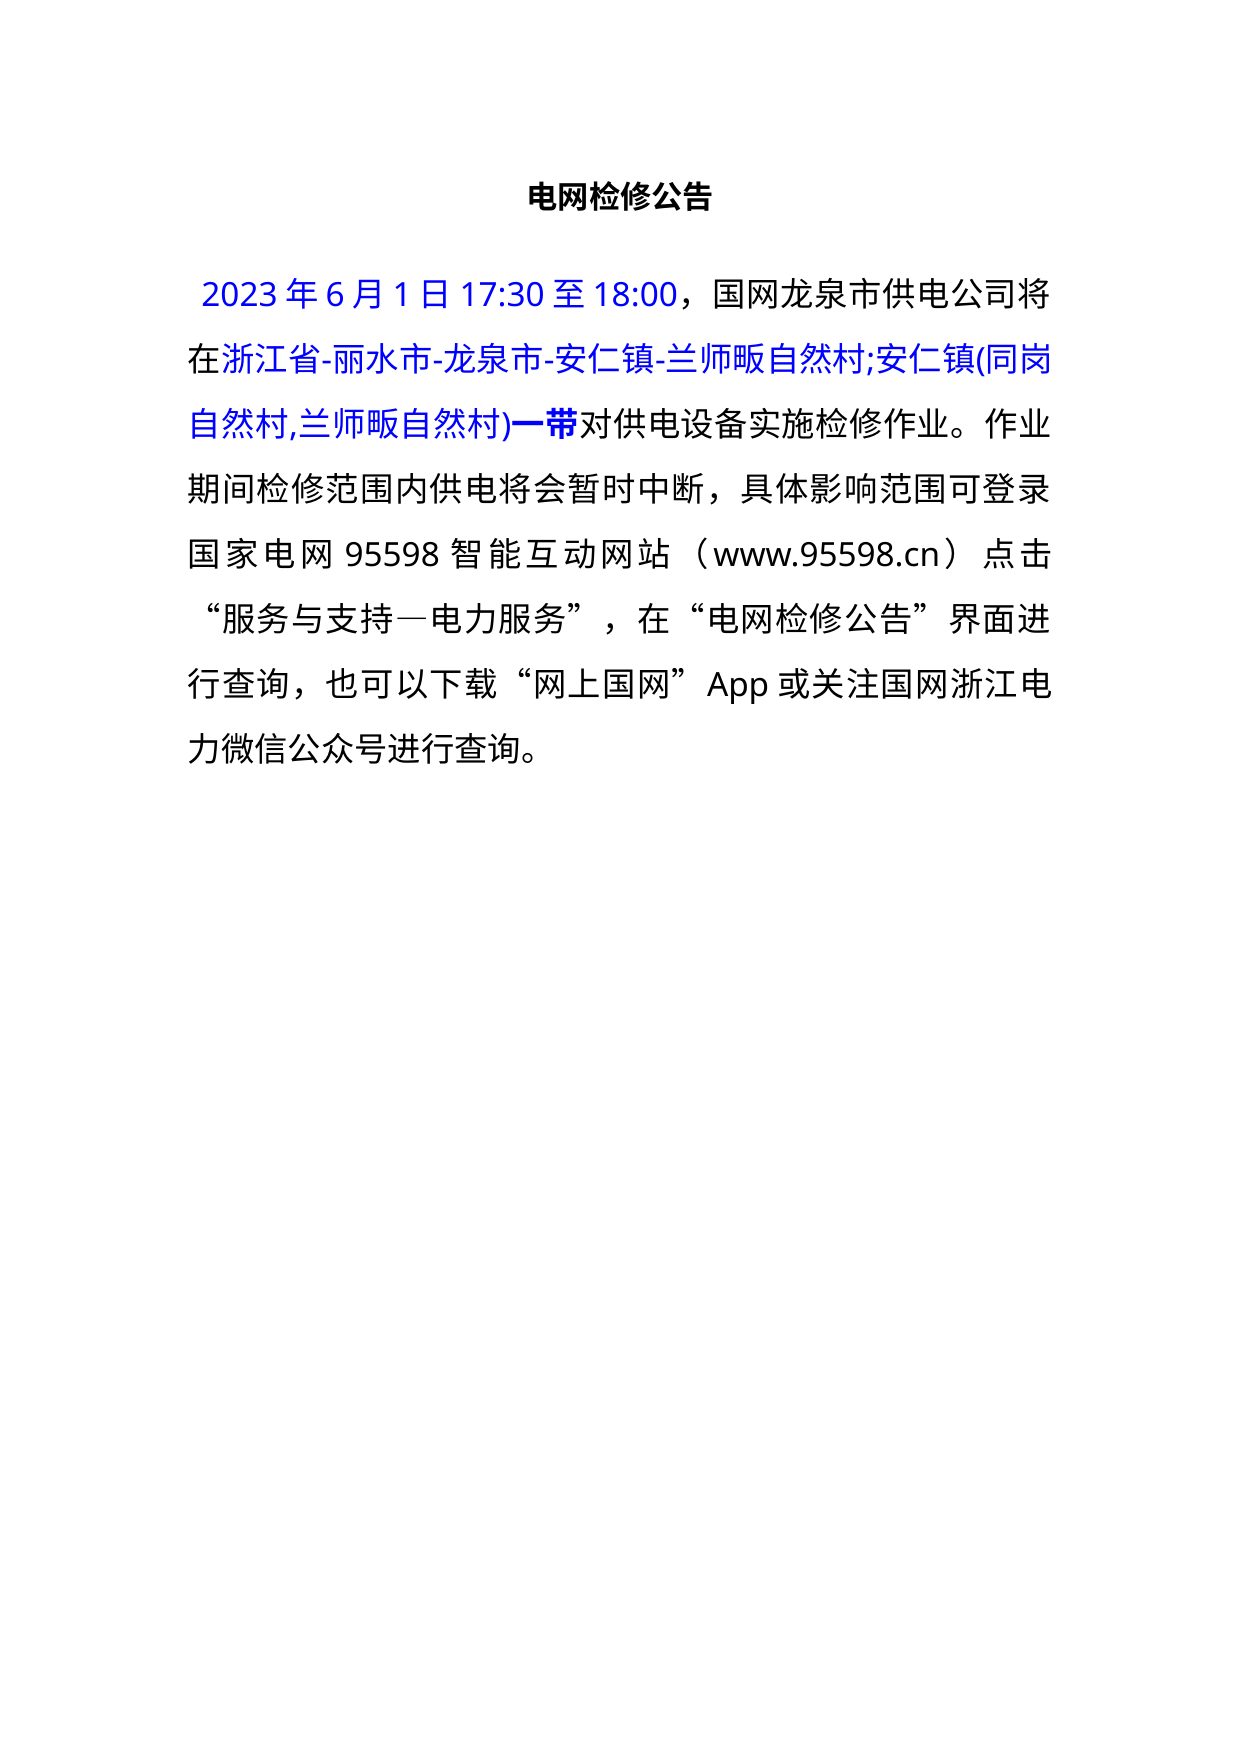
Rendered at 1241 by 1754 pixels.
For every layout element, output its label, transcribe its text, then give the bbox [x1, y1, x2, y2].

text 2023年6月1日17:30至18:00，国网龙泉市供电公司将在浙江省-丽水市-龙泉市-安仁镇-兰师畈自然村;安仁镇(同岗自然村,兰师畈自然村)一带对供电设备实施检修作业。作业期间检修范围内供电将会暂时中断，具体影响范围可登录国家电网95598智能互动网站（www.95598.cn）点击“服务与支持—电力服务”，在“电网检修公告”界面进行查询，也可以下载“网上国网”App或关注国网浙江电力微信公众号进行查询。 [187, 259, 1053, 779]
text 电网检修公告 [187, 162, 1053, 227]
